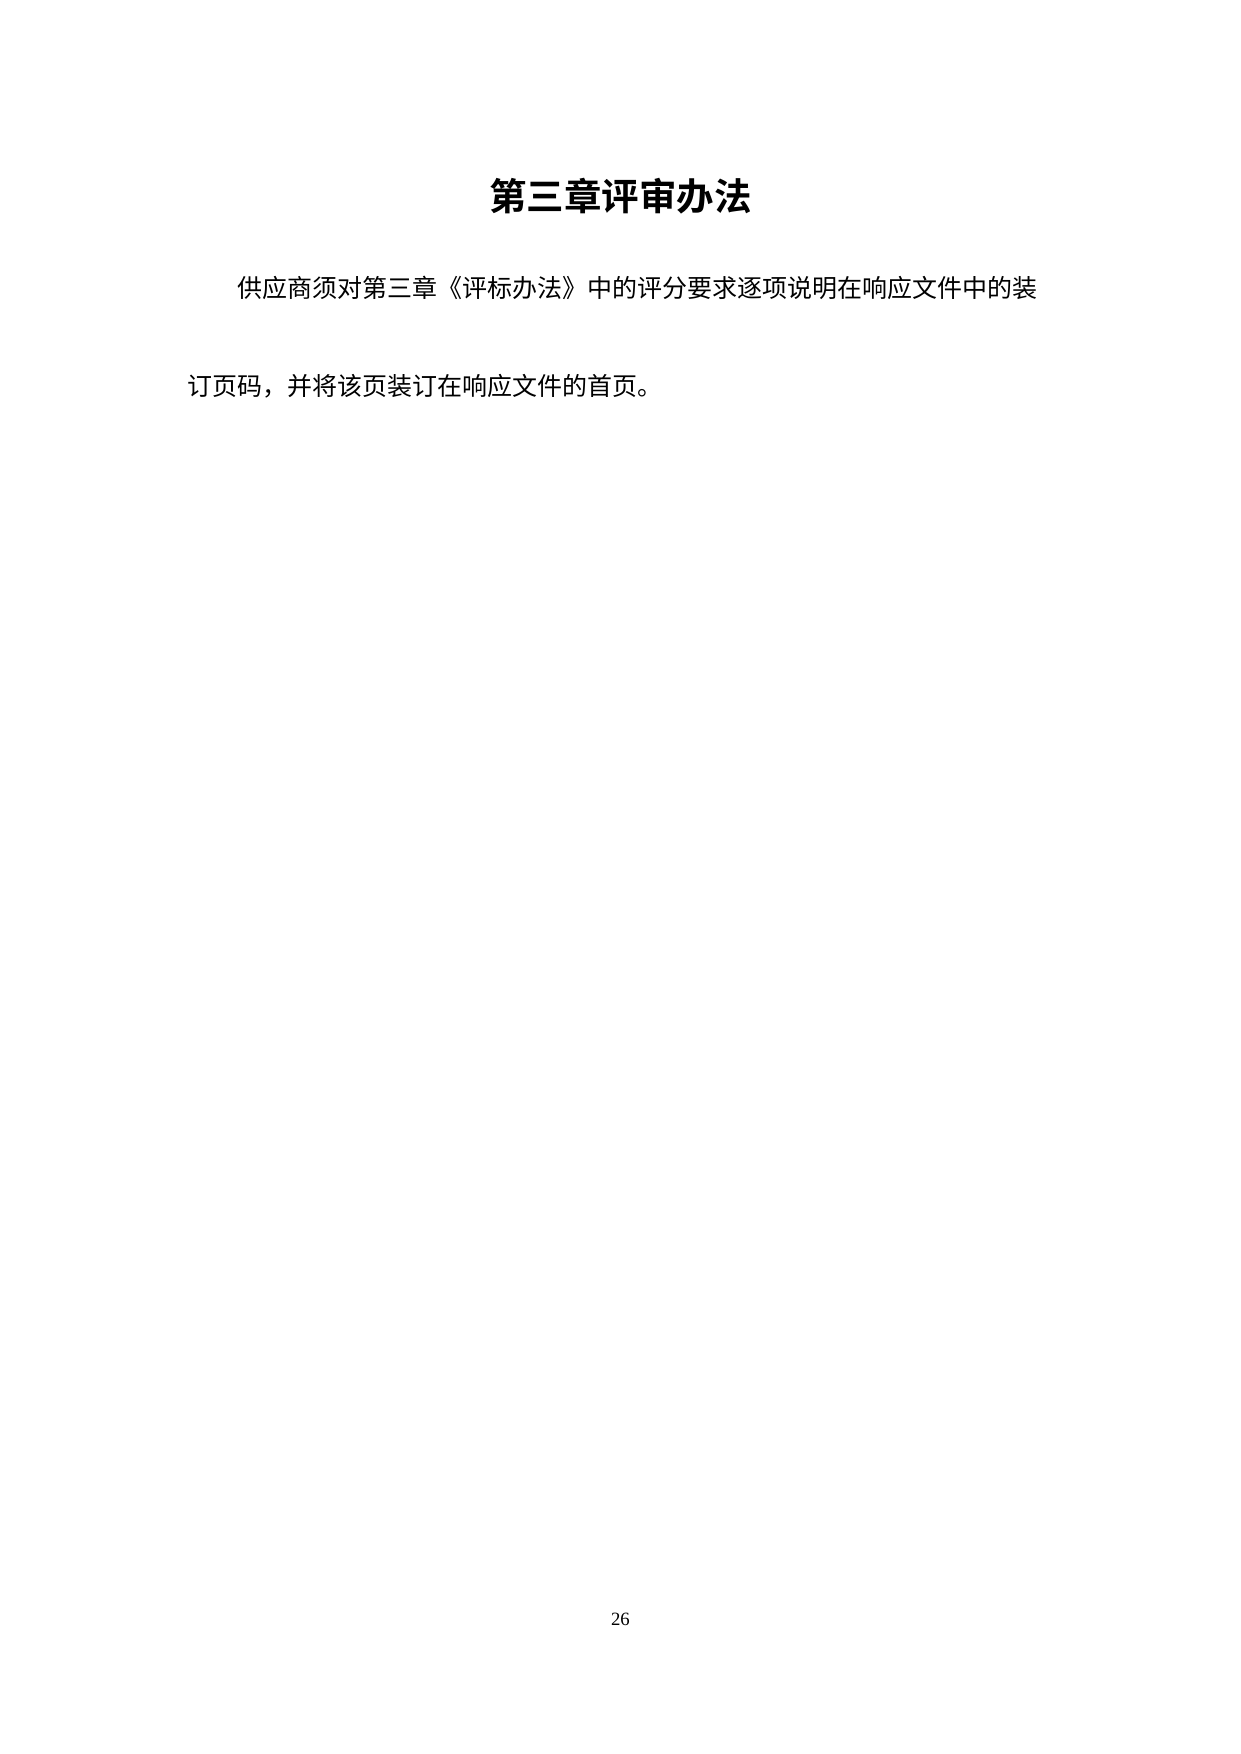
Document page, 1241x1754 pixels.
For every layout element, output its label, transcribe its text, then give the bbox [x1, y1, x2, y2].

text 供应商须对第三章《评标办法》中的评分要求逐项说明在响应文件中的装订页码，并将该页装订在响应文件的首页。 [187, 254, 1053, 417]
subtitle 第三章评审办法 [187, 162, 1053, 227]
